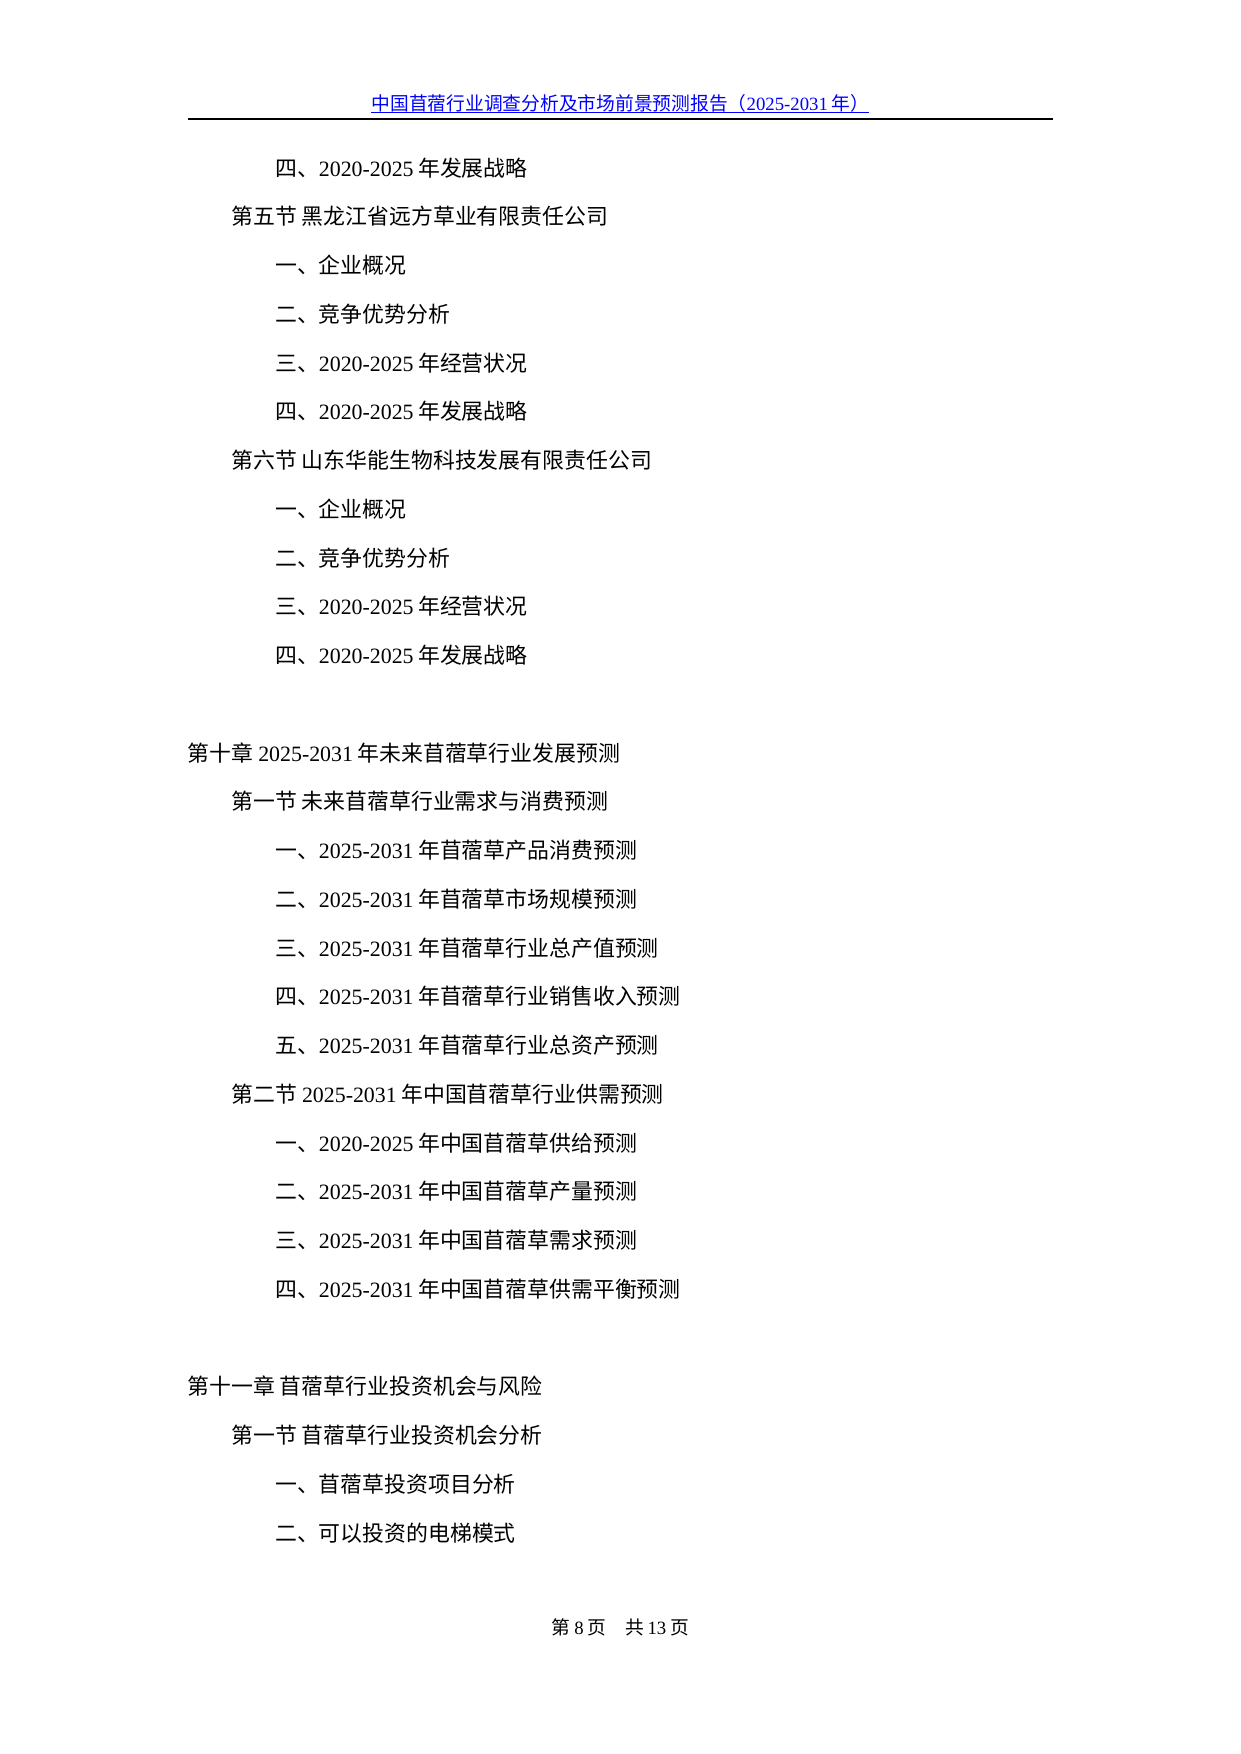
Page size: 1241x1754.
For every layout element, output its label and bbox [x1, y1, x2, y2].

text [187, 150, 1053, 1548]
